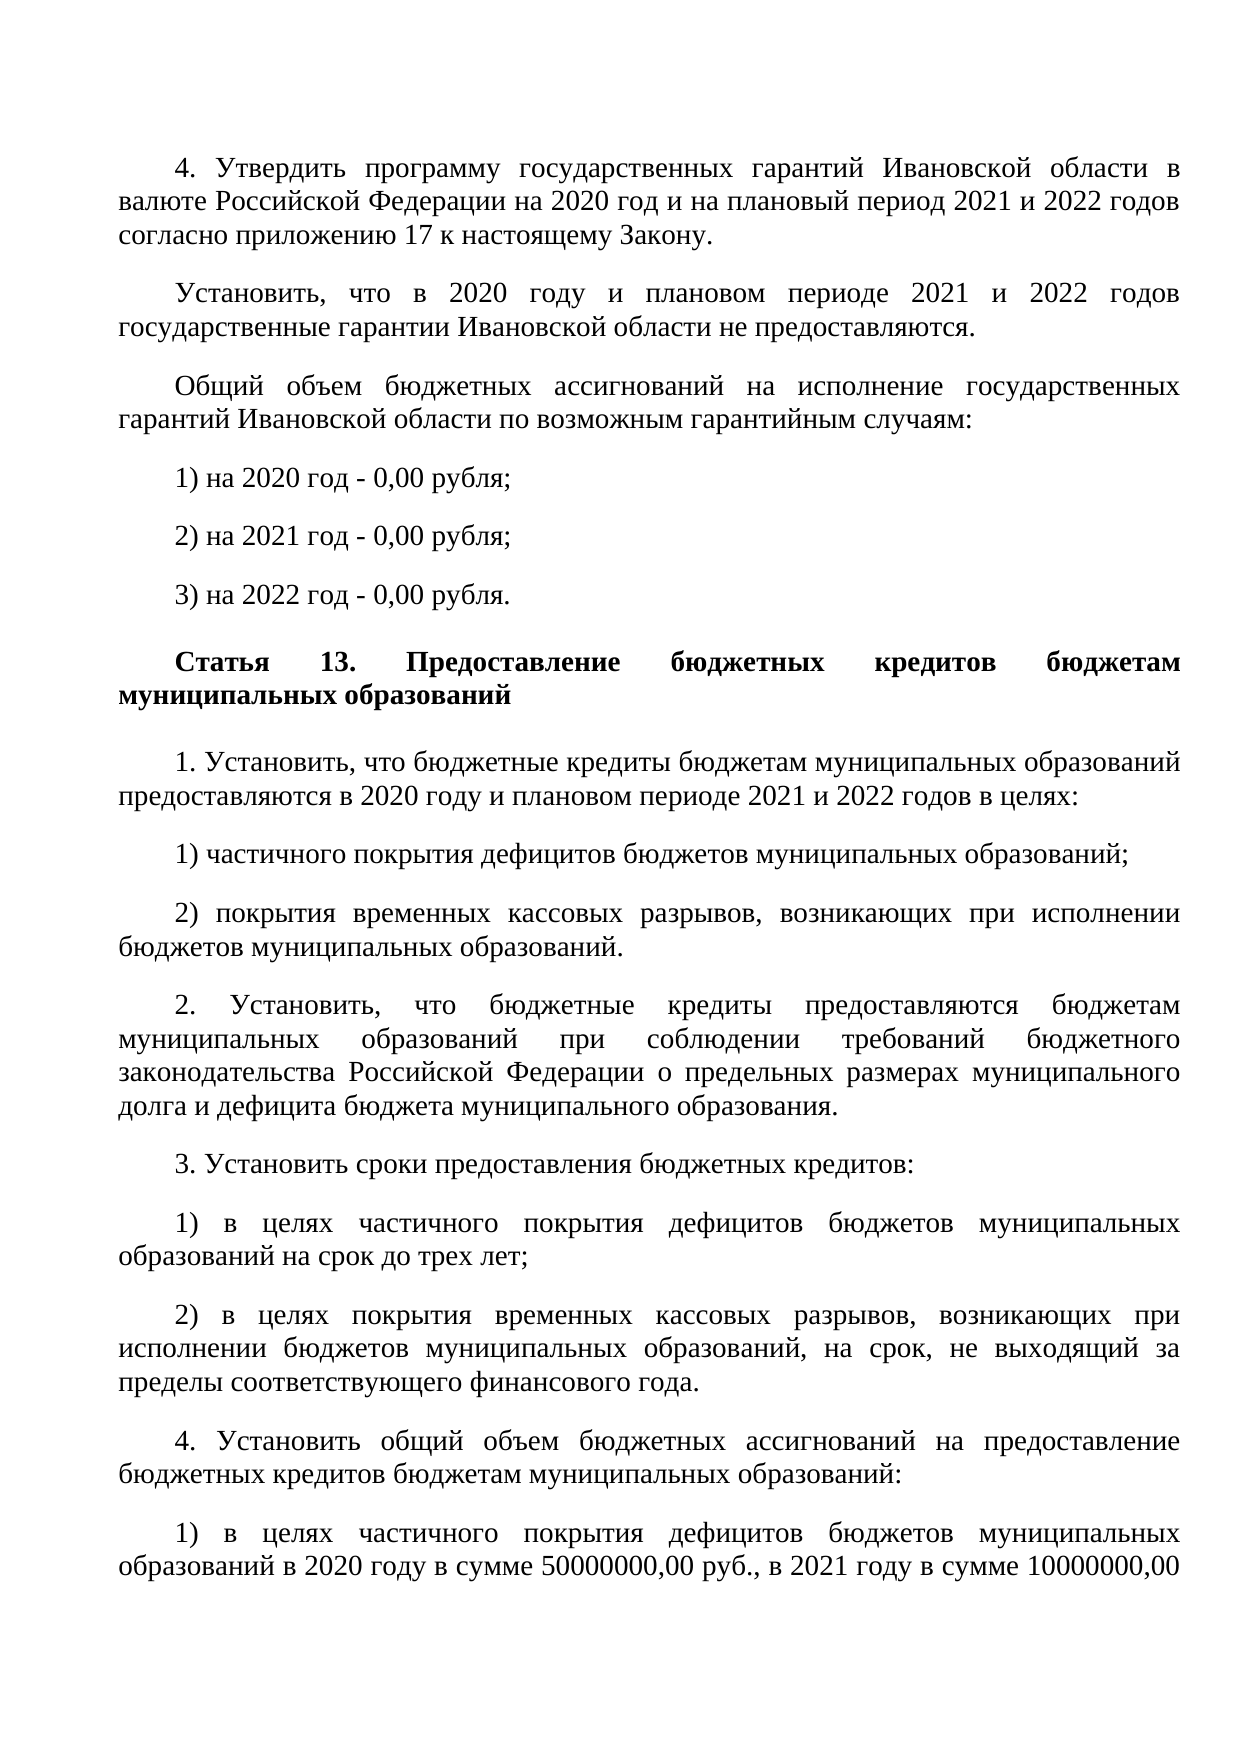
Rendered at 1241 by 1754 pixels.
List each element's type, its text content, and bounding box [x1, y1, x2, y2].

text 3) на 2022 год - 0,00 рубля. [118, 577, 1181, 610]
text 1) частичного покрытия дефицитов бюджетов муниципальных образований; [118, 837, 1181, 870]
text 4. Утвердить программу государственных гарантий Ивановской области в валюте Российской Федерации на 2020 год и на плановый период 2021 и 2022 годов согласно приложению 17 к настоящему Закону. [118, 150, 1181, 251]
text Общий объем бюджетных ассигнований на исполнение государственных гарантий Ивановской области по возможным гарантийным случаям: [118, 368, 1181, 435]
text 2. Установить, что бюджетные кредиты предоставляются бюджетам муниципальных образований при соблюдении требований бюджетного законодательства Российской Федерации о предельных размерах муниципального долга и дефицита бюджета муниципального образования. [118, 987, 1181, 1121]
title Статья 13. Предоставление бюджетных кредитов бюджетам муниципальных образований [118, 644, 1181, 711]
text 1) в целях частичного покрытия дефицитов бюджетов муниципальных образований на срок до трех лет; [118, 1205, 1181, 1272]
text 2) на 2021 год - 0,00 рубля; [118, 518, 1181, 552]
text Установить, что в 2020 году и плановом периоде 2021 и 2022 годов государственные гарантии Ивановской области не предоставляются. [118, 276, 1181, 343]
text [118, 1515, 1181, 1582]
text 4. Установить общий объем бюджетных ассигнований на предоставление бюджетных кредитов бюджетам муниципальных образований: [118, 1423, 1181, 1490]
text 2) покрытия временных кассовых разрывов, возникающих при исполнении бюджетов муниципальных образований. [118, 895, 1181, 962]
text 1. Установить, что бюджетные кредиты бюджетам муниципальных образований предоставляются в 2020 году и плановом периоде 2021 и 2022 годов в целях: [118, 744, 1181, 812]
text 3. Установить сроки предоставления бюджетных кредитов: [118, 1146, 1181, 1180]
text 1) на 2020 год - 0,00 рубля; [118, 460, 1181, 493]
text 2) в целях покрытия временных кассовых разрывов, возникающих при исполнении бюджетов муниципальных образований, на срок, не выходящий за пределы соответствующего финансового года. [118, 1297, 1181, 1398]
